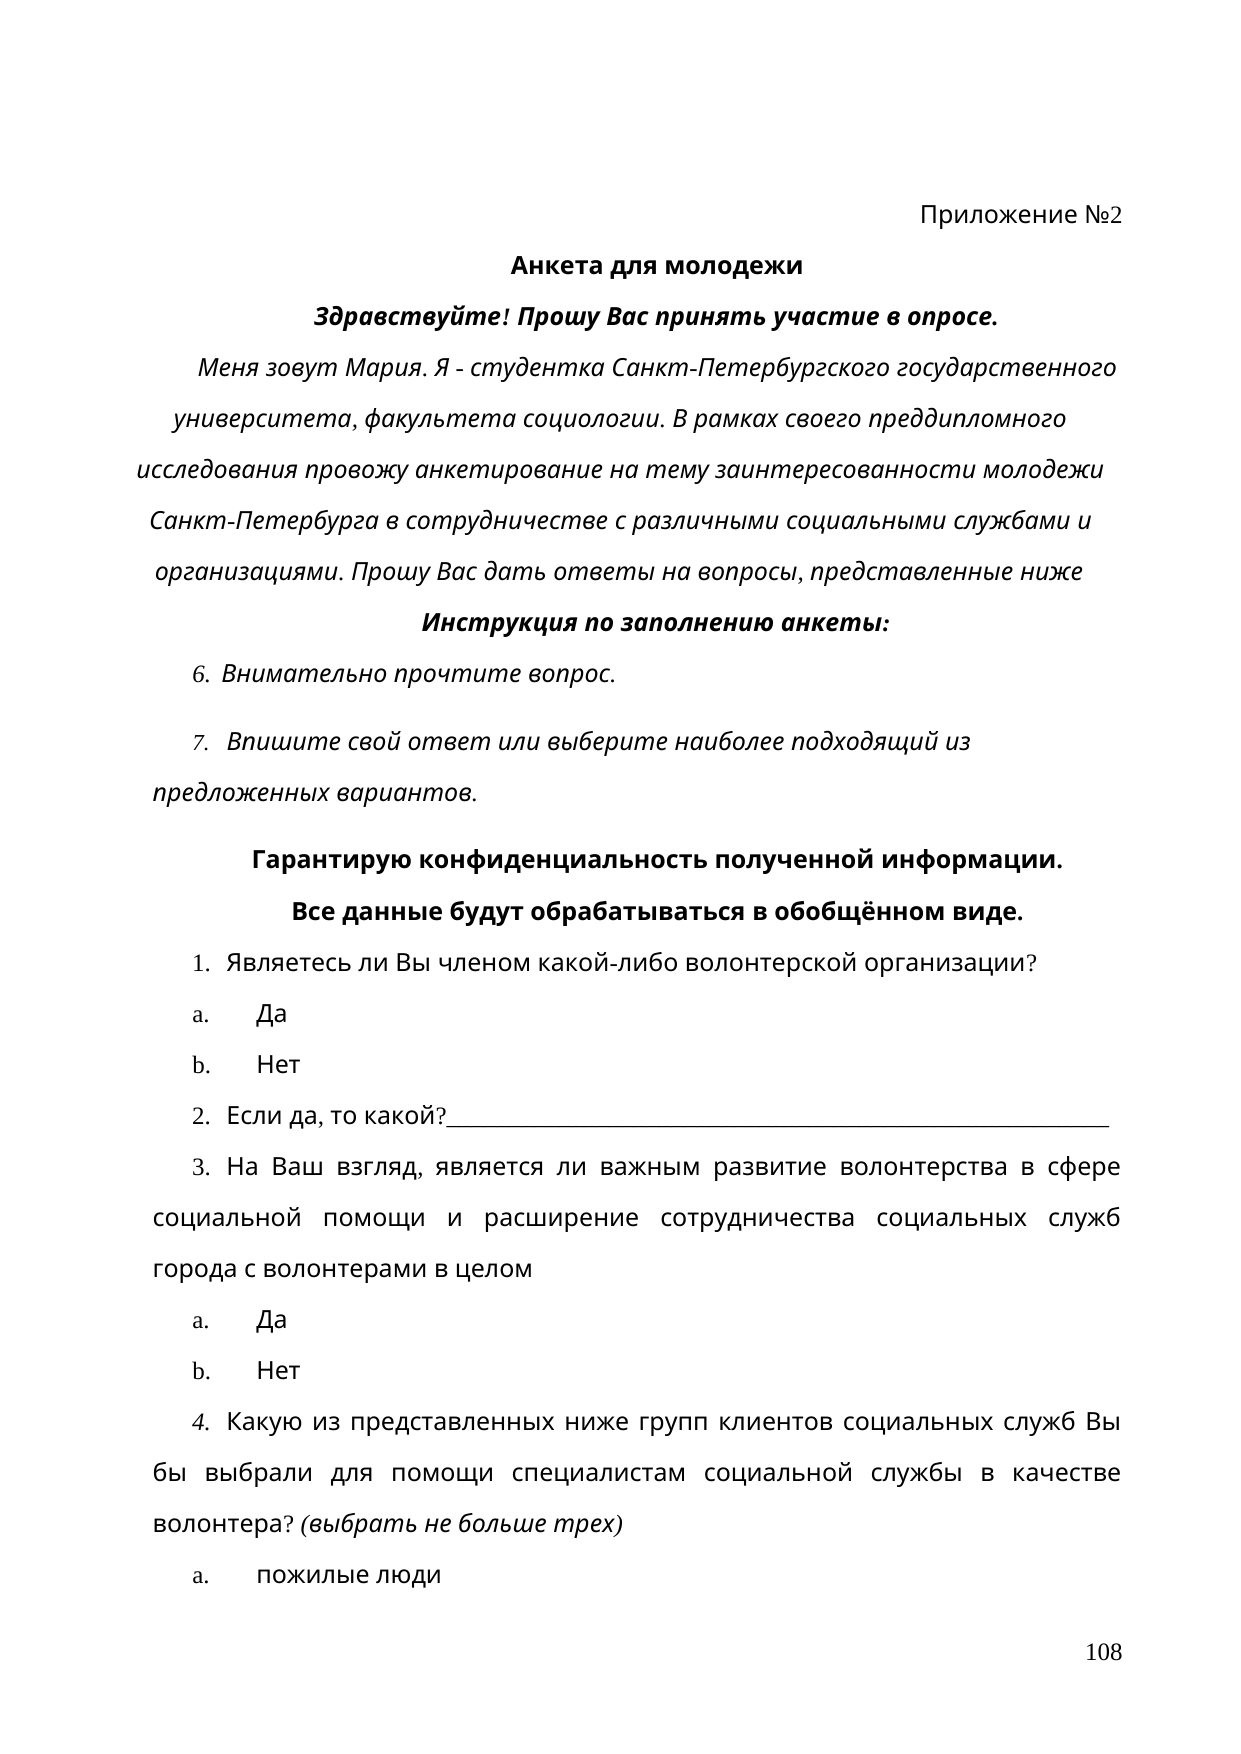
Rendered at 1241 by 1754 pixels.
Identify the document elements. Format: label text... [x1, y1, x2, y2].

text Приложение №2 [118, 196, 1122, 230]
list Нет [182, 1352, 1122, 1387]
list Какую из представленных ниже групп клиентов социальных служб Вы бы выбрали для помощи специалистам социальной службы в качестве волонтера? (выбрать не больше трех) [152, 1403, 1122, 1540]
text Анкета для молодежи [118, 247, 1122, 281]
text Инструкция по заполнению анкеты: [118, 604, 1122, 639]
list Являетесь ли Вы членом какой-либо волонтерской организации? [152, 944, 1122, 978]
list На Ваш взгляд, является ли важным развитие волонтерства в сфере социальной помощи и расширение сотрудничества социальных служб города с волонтерами в целом [152, 1148, 1122, 1284]
text Здравствуйте! Прошу Вас принять участие в опросе. [118, 298, 1122, 332]
list Внимательно прочтите вопрос. [147, 656, 1122, 690]
text Все данные будут обрабатываться в обобщённом виде. [118, 893, 1122, 927]
list Нет [182, 1046, 1122, 1080]
list Впишите свой ответ или выберите наиболее подходящий из предложенных вариантов. [152, 723, 1122, 808]
list Если да, то какой?_____________________________________________________ [152, 1097, 1122, 1131]
text Меня зовут Мария. Я - студентка Санкт-Петербургского государственного университета, факультета социологии. В рамках своего преддипломного исследования провожу анкетирование на тему заинтересованности молодежи Санкт-Петербурга в сотрудничестве с различными социальными службами и организациями. Прошу Вас дать ответы на вопросы, представленные ниже [118, 349, 1122, 588]
list Да [182, 995, 1122, 1029]
text Гарантирую конфиденциальность полученной информации. [118, 842, 1122, 876]
list пожилые люди [182, 1557, 1122, 1591]
list Да [182, 1301, 1122, 1336]
